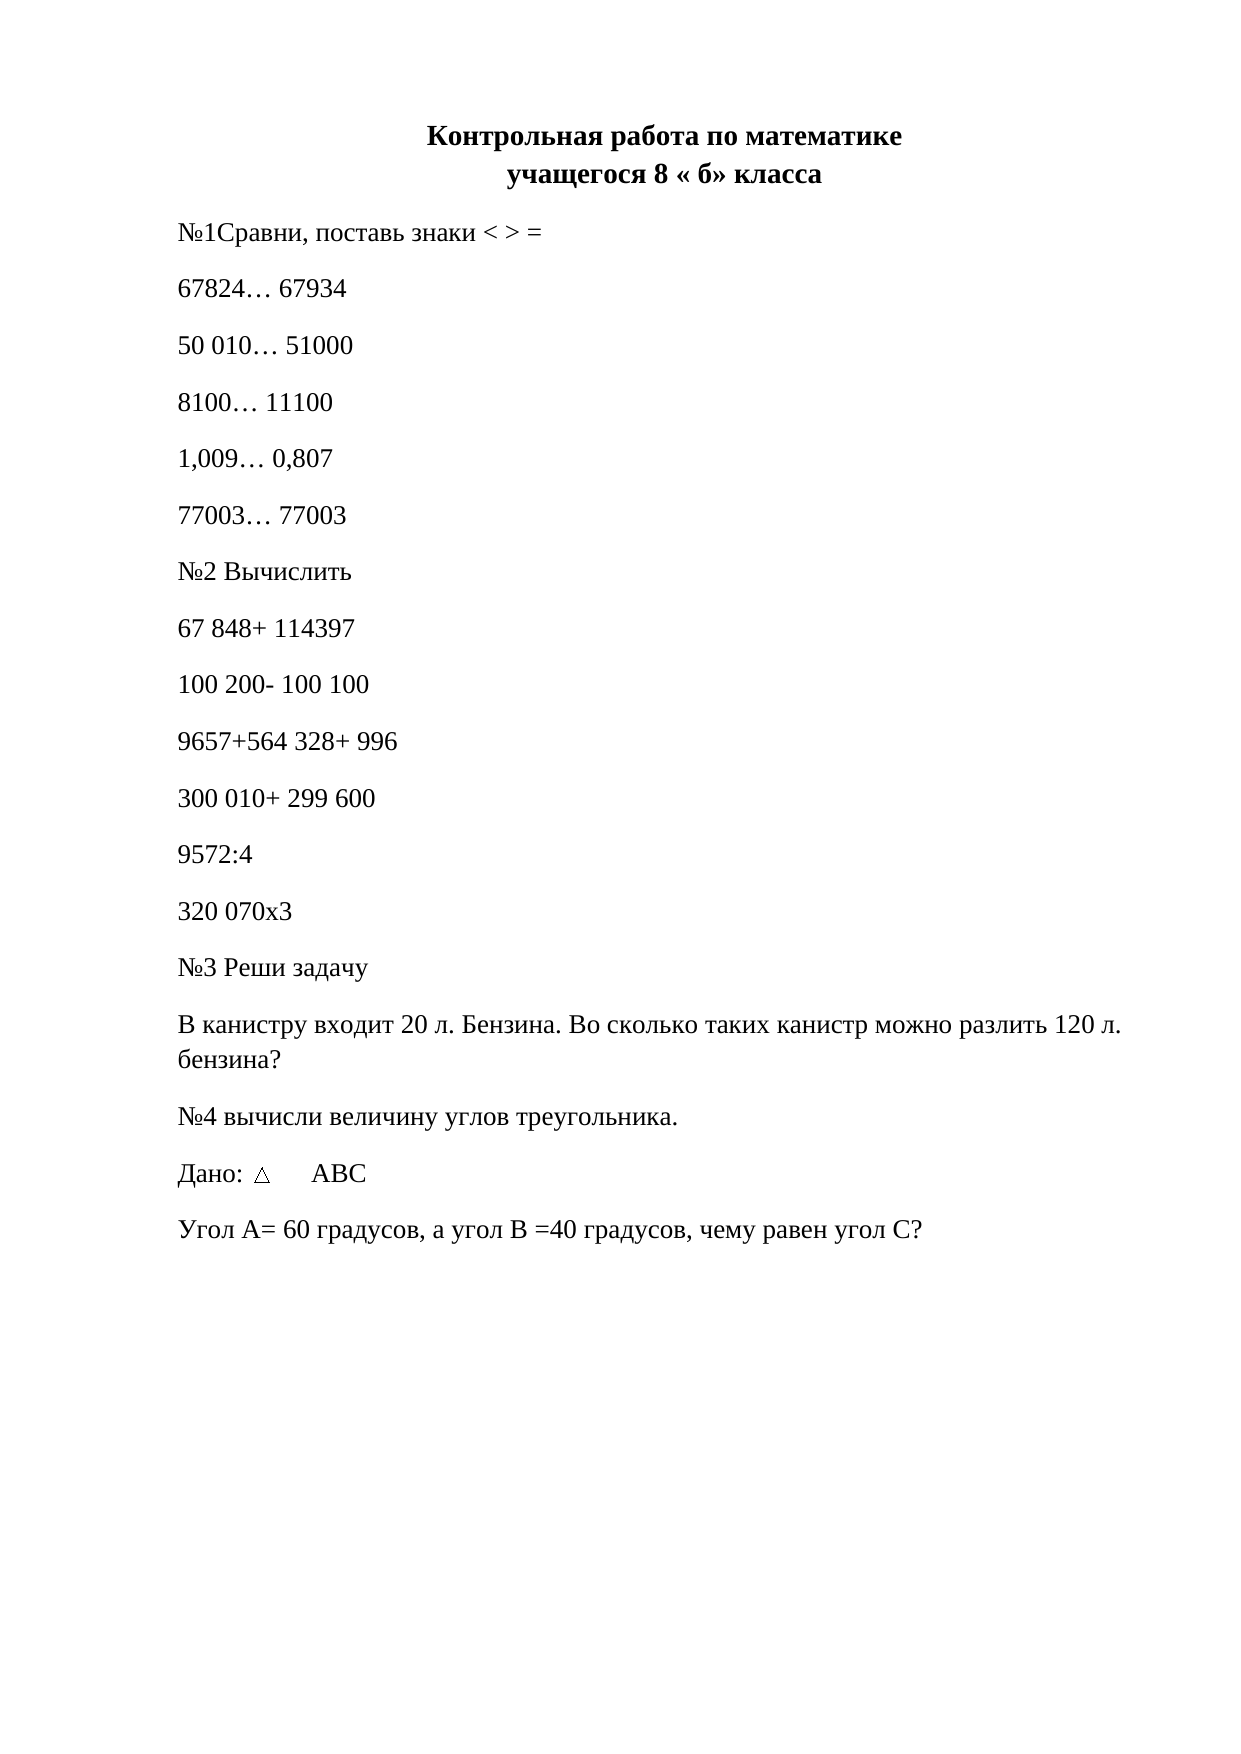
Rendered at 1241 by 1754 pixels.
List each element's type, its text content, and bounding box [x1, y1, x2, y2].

text 77003… 77003 [177, 499, 1152, 530]
text 9572:4 [177, 838, 1152, 869]
text 67 848+ 114397 [177, 612, 1152, 643]
text 8100… 11100 [177, 386, 1152, 417]
text №4 вычисли величину углов треугольника. [177, 1100, 1152, 1131]
text №3 Реши задачу [177, 951, 1152, 982]
text 300 010+ 299 600 [177, 782, 1152, 813]
text Дано: АВС [177, 1157, 1152, 1188]
text 9657+564 328+ 996 [177, 725, 1152, 756]
text 320 070х3 [177, 895, 1152, 926]
text 67824… 67934 [177, 273, 1152, 304]
text В канистру входит 20 л. Бензина. Во сколько таких канистр можно разлить 120 л. бензина? [177, 1008, 1152, 1075]
text №1Сравни, поставь знаки < > = [177, 216, 1152, 247]
text 100 200- 100 100 [177, 668, 1152, 700]
text 1,009… 0,807 [177, 442, 1152, 473]
text Контрольная работа по математике учащегося 8 « б» класса [177, 118, 1152, 190]
text 50 010… 51000 [177, 329, 1152, 360]
text №2 Вычислить [177, 555, 1152, 587]
text Угол А= 60 градусов, а угол В =40 градусов, чему равен угол С? [177, 1213, 1152, 1244]
